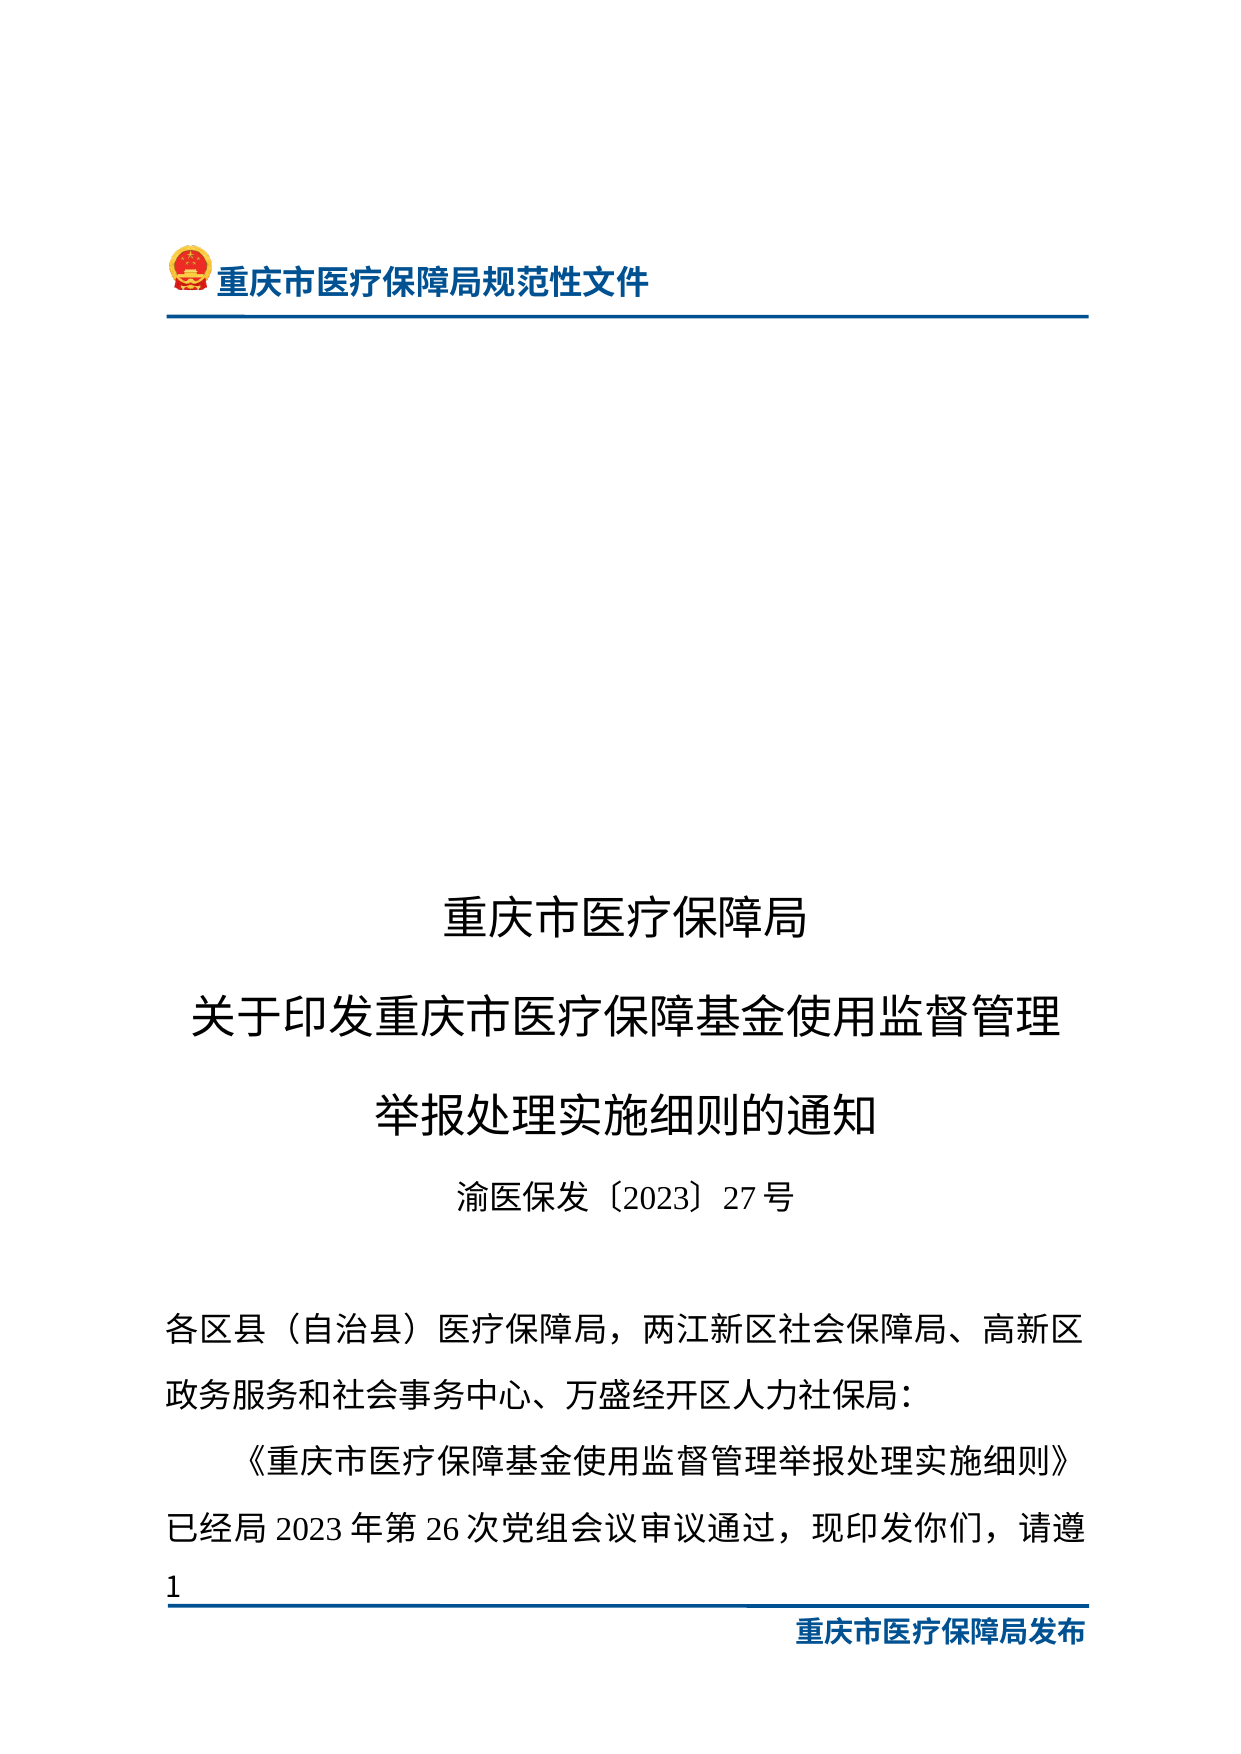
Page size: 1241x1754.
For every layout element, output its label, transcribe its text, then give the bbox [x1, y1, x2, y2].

text 重庆市医疗保障局规范性文件 [165, 243, 1087, 304]
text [165, 1426, 1087, 1558]
text 举报处理实施细则的通知 [165, 1063, 1087, 1162]
text 各区县（自治县）医疗保障局，两江新区社会保障局、高新区政务服务和社会事务中心、万盛经开区人力社保局： [165, 1294, 1087, 1426]
text 重庆市医疗保障局 [165, 865, 1087, 964]
text 关于印发重庆市医疗保障基金使用监督管理 [165, 964, 1087, 1063]
picture [165, 243, 216, 294]
text 渝医保发〔2023〕27号 [165, 1162, 1087, 1228]
